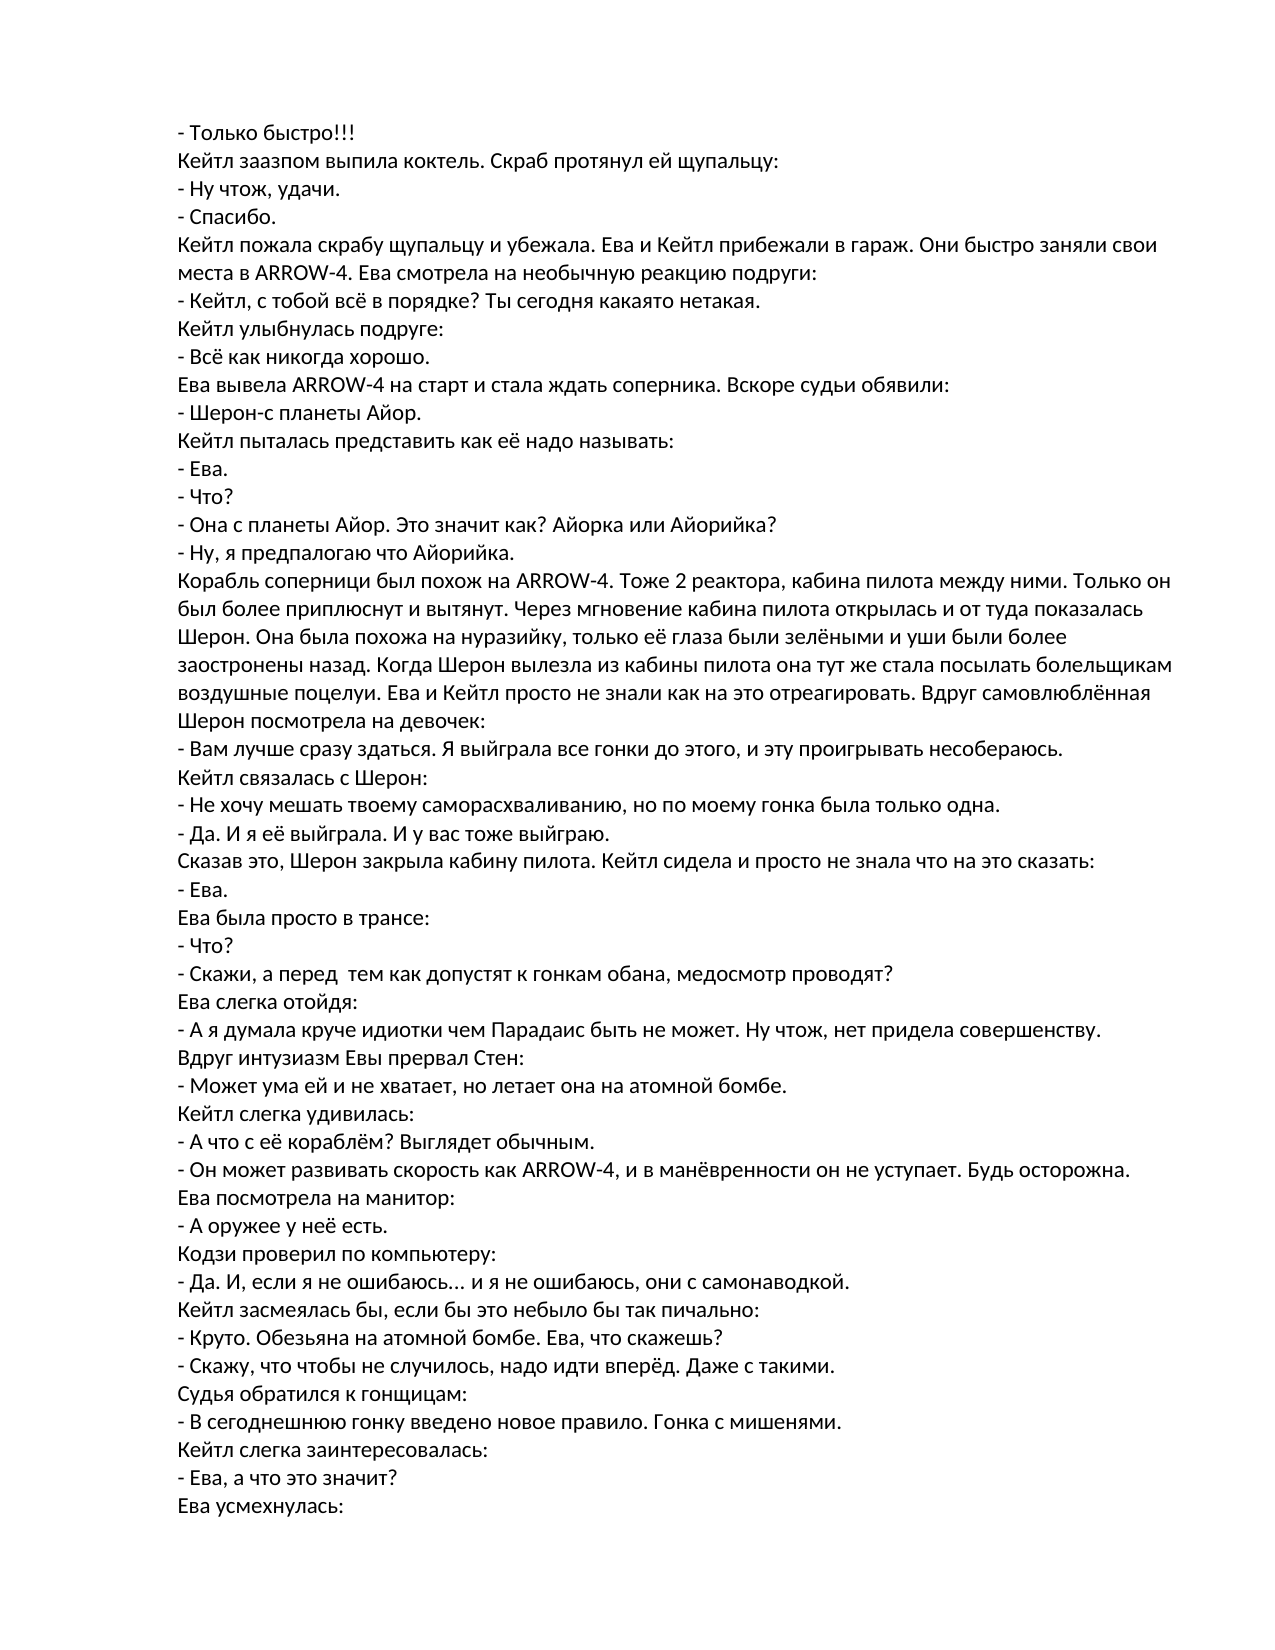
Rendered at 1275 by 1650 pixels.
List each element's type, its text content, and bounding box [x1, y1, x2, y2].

text Ева вывела ARROW-4 на старт и стала ждать соперника. Вскоре судьи обявили: [177, 370, 1186, 398]
text - Всё как никогда хорошо. [177, 342, 1186, 370]
text - Ева. [177, 454, 1186, 482]
text Сказав это, Шерон закрыла кабину пилота. Кейтл сидела и просто не знала что на это сказать: [177, 847, 1186, 875]
text Кейтл улыбнулась подруге: [177, 314, 1186, 342]
text - Кейтл, с тобой всё в порядке? Ты сегодня какаято нетакая. [177, 286, 1186, 314]
text - В сегоднешнюю гонку введено новое правило. Гонка с мишенями. [177, 1407, 1186, 1435]
text Корабль соперници был похож на ARROW-4. Тоже 2 реактора, кабина пилота между ними. Только он был более приплюснут и вытянут. Через мгновение кабина пилота открылась и от туда показалась Шерон. Она была похожа на нуразийку, только её глаза были зелёными и уши были более заостронены назад. Когда Шерон вылезла из кабины пилота она тут же стала посылать болельщикам воздушные поцелуи. Ева и Кейтл просто не знали как на это отреагировать. Вдруг самовлюблённая Шерон посмотрела на девочек: [177, 566, 1186, 734]
text Ева посмотрела на манитор: [177, 1183, 1186, 1211]
text - А что с её кораблём? Выглядет обычным. [177, 1127, 1186, 1155]
text Кейтл слегка заинтересовалась: [177, 1435, 1186, 1463]
text Вдруг интузиазм Евы прервал Стен: [177, 1043, 1186, 1071]
text - Ну, я предпалогаю что Айорийка. [177, 538, 1186, 566]
text - Шерон-с планеты Айор. [177, 398, 1186, 426]
text Кейтл слегка удивилась: [177, 1099, 1186, 1127]
text - Вам лучше сразу здаться. Я выйграла все гонки до этого, и эту проигрывать несобераюсь. [177, 734, 1186, 763]
text - Круто. Обезьяна на атомной бомбе. Ева, что скажешь? [177, 1323, 1186, 1351]
text Кейтл засмеялась бы, если бы это небыло бы так пичально: [177, 1295, 1186, 1323]
text Ева слегка отойдя: [177, 987, 1186, 1015]
text - Он может развивать скорость как ARROW-4, и в манёвренности он не уступает. Будь осторожна. [177, 1155, 1186, 1183]
text - А оружее у неё есть. [177, 1211, 1186, 1239]
text - Она с планеты Айор. Это значит как? Айорка или Айорийка? [177, 510, 1186, 538]
text - Скажи, а перед тем как допустят к гонкам обана, медосмотр проводят? [177, 959, 1186, 987]
text - Что? [177, 931, 1186, 959]
text Кодзи проверил по компьютеру: [177, 1239, 1186, 1267]
text Ева усмехнулась: [177, 1491, 1186, 1519]
text - Может ума ей и не хватает, но летает она на атомной бомбе. [177, 1071, 1186, 1099]
text Кейтл пыталась представить как её надо называть: [177, 426, 1186, 454]
text - А я думала круче идиотки чем Парадаис быть не может. Ну чтож, нет придела совершенству. [177, 1015, 1186, 1043]
text - Да. И, если я не ошибаюсь... и я не ошибаюсь, они с самонаводкой. [177, 1267, 1186, 1295]
text Ева была просто в трансе: [177, 903, 1186, 931]
text - Скажу, что чтобы не случилось, надо идти вперёд. Даже с такими. [177, 1351, 1186, 1379]
text - Спасибо. [177, 202, 1186, 230]
text - Только быстро!!! [177, 118, 1186, 146]
text - Ева, а что это значит? [177, 1463, 1186, 1491]
text Кейтл пожала скрабу щупальцу и убежала. Ева и Кейтл прибежали в гараж. Они быстро заняли свои места в ARROW-4. Ева смотрела на необычную реакцию подруги: [177, 230, 1186, 286]
text - Ну чтож, удачи. [177, 174, 1186, 202]
text Кейтл связалась с Шерон: [177, 763, 1186, 791]
text - Ева. [177, 875, 1186, 903]
text Кейтл заазпом выпила коктель. Скраб протянул ей щупальцу: [177, 146, 1186, 174]
text Судья обратился к гонщицам: [177, 1379, 1186, 1407]
text - Что? [177, 482, 1186, 510]
text - Да. И я её выйграла. И у вас тоже выйграю. [177, 819, 1186, 847]
text - Не хочу мешать твоему саморасхваливанию, но по моему гонка была только одна. [177, 791, 1186, 819]
